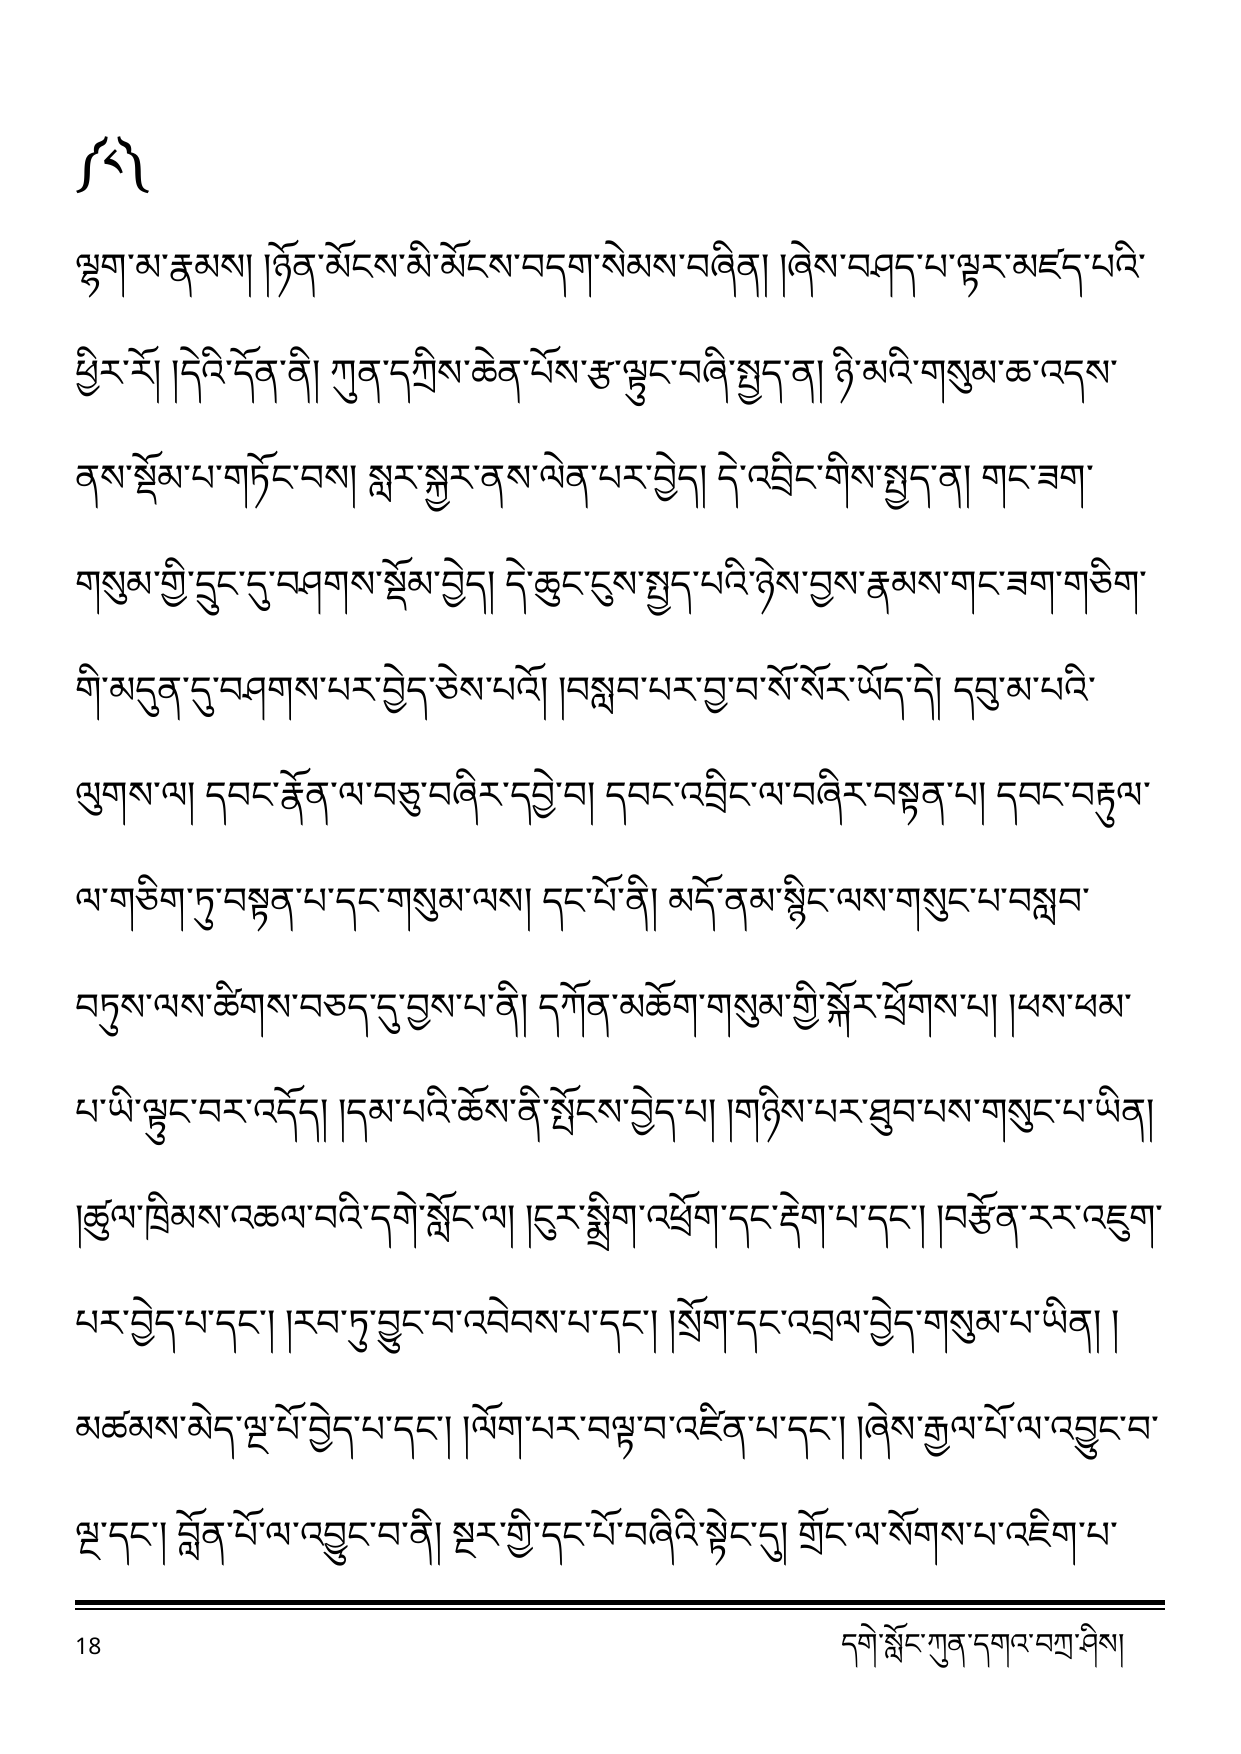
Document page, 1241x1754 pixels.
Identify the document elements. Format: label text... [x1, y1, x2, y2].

text ༼༨༽ [75, 120, 1165, 226]
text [75, 226, 1165, 1599]
